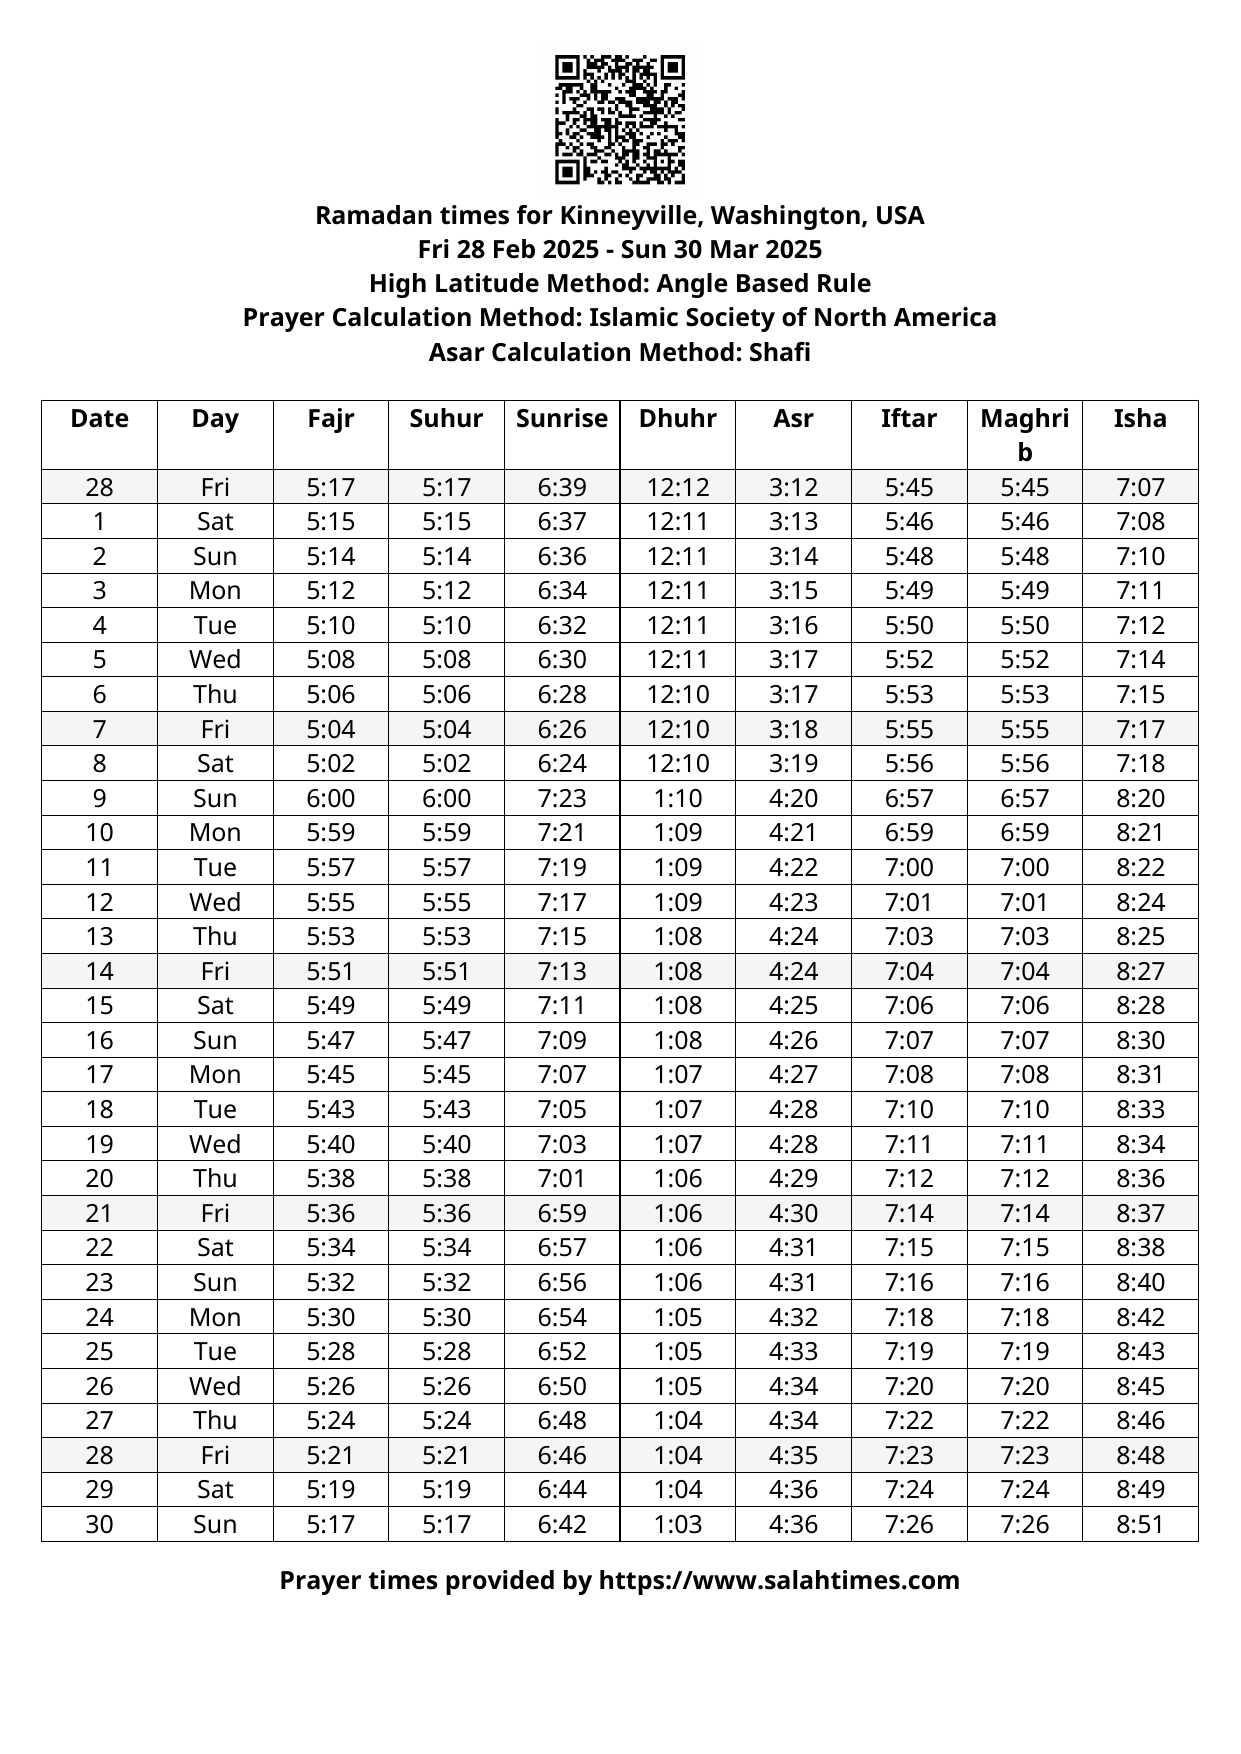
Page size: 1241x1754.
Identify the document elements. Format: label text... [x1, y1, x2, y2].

table_cell 5:08 [389, 643, 504, 676]
table_cell 5:57 [389, 850, 504, 884]
table_cell 5:56 [852, 746, 967, 780]
table_cell 1:03 [621, 1507, 735, 1541]
table_cell 5:45 [852, 470, 967, 503]
table_cell 8:40 [1083, 1265, 1198, 1299]
table_cell 7:04 [852, 954, 967, 987]
table_cell 6:00 [274, 781, 388, 814]
table_cell 7:06 [852, 989, 967, 1022]
table_cell 5:10 [274, 608, 388, 642]
table_cell 7:15 [968, 1231, 1082, 1264]
table_cell 28 [42, 470, 157, 503]
table_cell 5:55 [968, 712, 1082, 745]
table_cell 3:17 [736, 643, 851, 676]
table_cell 4:36 [736, 1507, 851, 1541]
text Prayer times provided by https://www.salahtimes.com [42, 1563, 1198, 1597]
table_cell 1:08 [621, 919, 735, 953]
table_cell 7:14 [1083, 643, 1198, 676]
table_cell 5:15 [389, 504, 504, 538]
table_cell 7:24 [852, 1473, 967, 1506]
table_cell 7:23 [505, 781, 619, 814]
table_cell 8:30 [1083, 1023, 1198, 1057]
table_header Maghrib [968, 401, 1082, 469]
table_cell 8:49 [1083, 1473, 1198, 1506]
table_cell 10 [42, 816, 157, 849]
table_cell 7:07 [852, 1023, 967, 1057]
table_cell 5:34 [274, 1231, 388, 1264]
table_cell Thu [158, 677, 273, 711]
table_cell 8:24 [1083, 885, 1198, 918]
table_cell 6 [42, 677, 157, 711]
table_cell 7:01 [968, 885, 1082, 918]
table_cell 7:17 [505, 885, 619, 918]
table_cell 6:39 [505, 470, 619, 503]
table_header Day [158, 401, 273, 469]
table_cell 3:12 [736, 470, 851, 503]
table_header Asr [736, 401, 851, 469]
table_cell 1:04 [621, 1473, 735, 1506]
table_cell 5:12 [389, 574, 504, 607]
table_cell 17 [42, 1058, 157, 1091]
table_cell 7:08 [968, 1058, 1082, 1091]
table_cell 6:57 [968, 781, 1082, 814]
table_cell 7:23 [852, 1438, 967, 1472]
table_cell 6:57 [852, 781, 967, 814]
table_header Fajr [274, 401, 388, 469]
table_cell 25 [42, 1334, 157, 1368]
table_cell Wed [158, 1369, 273, 1402]
table_cell 7:14 [852, 1196, 967, 1229]
table_cell 5:51 [274, 954, 388, 987]
table_cell 5:49 [852, 574, 967, 607]
table_cell 5:21 [274, 1438, 388, 1472]
text Fri 28 Feb 2025 - Sun 30 Mar 2025 [42, 232, 1198, 266]
table_cell Sun [158, 1265, 273, 1299]
table_cell 7:01 [505, 1161, 619, 1195]
table_cell 7:19 [852, 1334, 967, 1368]
table_cell 16 [42, 1023, 157, 1057]
table_cell 12:11 [621, 504, 735, 538]
table_cell 1:09 [621, 885, 735, 918]
table_cell 5:51 [389, 954, 504, 987]
table_cell 8:43 [1083, 1334, 1198, 1368]
table_cell 5:10 [389, 608, 504, 642]
table_cell 3:15 [736, 574, 851, 607]
table_cell 1:05 [621, 1300, 735, 1333]
table_cell 5:55 [389, 885, 504, 918]
table_cell 3:14 [736, 539, 851, 572]
table_cell 7:01 [852, 885, 967, 918]
table_cell 5:36 [274, 1196, 388, 1229]
table_cell 3:17 [736, 677, 851, 711]
table_cell 5:32 [274, 1265, 388, 1299]
table_cell 5:32 [389, 1265, 504, 1299]
table_cell 7:26 [968, 1507, 1082, 1541]
table_cell 5:17 [389, 1507, 504, 1541]
table_cell 5:45 [389, 1058, 504, 1091]
table_cell Sat [158, 1473, 273, 1506]
table_cell 7:03 [852, 919, 967, 953]
table_cell 8:31 [1083, 1058, 1198, 1091]
table_cell 5:56 [968, 746, 1082, 780]
table_cell 7:18 [852, 1300, 967, 1333]
table_cell 5:19 [389, 1473, 504, 1506]
table_cell 5:49 [968, 574, 1082, 607]
table_cell 1:04 [621, 1438, 735, 1472]
table_cell 1:04 [621, 1404, 735, 1437]
table_cell 5:36 [389, 1196, 504, 1229]
table_cell 6:59 [968, 816, 1082, 849]
picture [542, 41, 699, 198]
table_cell 7:23 [968, 1438, 1082, 1472]
table_cell 8:51 [1083, 1507, 1198, 1541]
table_cell 6:59 [852, 816, 967, 849]
table_cell 1:10 [621, 781, 735, 814]
table_cell Sun [158, 539, 273, 572]
table_cell 5:49 [389, 989, 504, 1022]
table_cell 5:46 [968, 504, 1082, 538]
table_cell 5:53 [274, 919, 388, 953]
table_cell 5:38 [389, 1161, 504, 1195]
table_cell 7:11 [968, 1127, 1082, 1160]
table_cell 6:52 [505, 1334, 619, 1368]
table_cell 7:12 [968, 1161, 1082, 1195]
table_cell 7:26 [852, 1507, 967, 1541]
table_cell Sun [158, 1023, 273, 1057]
table_cell 5:52 [852, 643, 967, 676]
table_cell 12:11 [621, 539, 735, 572]
table_cell 6:54 [505, 1300, 619, 1333]
table_cell 7:15 [505, 919, 619, 953]
table_cell 6:37 [505, 504, 619, 538]
table_cell 5:06 [389, 677, 504, 711]
table_cell Tue [158, 1092, 273, 1126]
table_cell Fri [158, 712, 273, 745]
table_cell 7:15 [1083, 677, 1198, 711]
table_cell 7:09 [505, 1023, 619, 1057]
table_cell 5:04 [389, 712, 504, 745]
table_cell 7:21 [505, 816, 619, 849]
table_cell 29 [42, 1473, 157, 1506]
table_cell 5:02 [274, 746, 388, 780]
table_cell 5:04 [274, 712, 388, 745]
table_cell 7:12 [852, 1161, 967, 1195]
table_cell 7:10 [852, 1092, 967, 1126]
table_cell 7:20 [852, 1369, 967, 1402]
table_cell 7:19 [505, 850, 619, 884]
table_cell 24 [42, 1300, 157, 1333]
table_cell 5:14 [274, 539, 388, 572]
table_cell 30 [42, 1507, 157, 1541]
table_cell 7:11 [852, 1127, 967, 1160]
table_cell 6:24 [505, 746, 619, 780]
table_header Date [42, 401, 157, 469]
table_cell Thu [158, 1161, 273, 1195]
table_cell 1:07 [621, 1127, 735, 1160]
table_cell 6:50 [505, 1369, 619, 1402]
table_cell 8:33 [1083, 1092, 1198, 1126]
table_cell 5:26 [389, 1369, 504, 1402]
table_cell 5:46 [852, 504, 967, 538]
table_cell 7:11 [505, 989, 619, 1022]
table_cell 12:10 [621, 746, 735, 780]
table_cell 3 [42, 574, 157, 607]
table_cell 5:24 [274, 1404, 388, 1437]
table_cell 5:53 [852, 677, 967, 711]
table_cell 4:34 [736, 1369, 851, 1402]
table_header Sunrise [505, 401, 619, 469]
text Ramadan times for Kinneyville, Washington, USA [42, 198, 1198, 232]
table_cell 23 [42, 1265, 157, 1299]
table_cell 4:21 [736, 816, 851, 849]
table_cell 12:11 [621, 608, 735, 642]
table_cell 1:09 [621, 850, 735, 884]
table_cell Sat [158, 504, 273, 538]
table_cell 7:22 [968, 1404, 1082, 1437]
table_cell 5:52 [968, 643, 1082, 676]
table_cell 5:45 [274, 1058, 388, 1091]
table_cell 5:55 [852, 712, 967, 745]
table_cell Sun [158, 1507, 273, 1541]
table_cell 8:27 [1083, 954, 1198, 987]
table_cell 5:28 [389, 1334, 504, 1368]
table_cell 7:17 [1083, 712, 1198, 745]
table_cell 7:11 [1083, 574, 1198, 607]
table_cell 7:24 [968, 1473, 1082, 1506]
table_cell 1:09 [621, 816, 735, 849]
table_cell 8:45 [1083, 1369, 1198, 1402]
table_cell 7:03 [505, 1127, 619, 1160]
table_cell 8:34 [1083, 1127, 1198, 1160]
table_cell Fri [158, 954, 273, 987]
table_cell 12:10 [621, 712, 735, 745]
table_header Iftar [852, 401, 967, 469]
table_cell 14 [42, 954, 157, 987]
table_cell 7:08 [1083, 504, 1198, 538]
table_cell 1:07 [621, 1092, 735, 1126]
table_cell 6:32 [505, 608, 619, 642]
table_cell 4:23 [736, 885, 851, 918]
table_cell Sat [158, 746, 273, 780]
table_cell 6:57 [505, 1231, 619, 1264]
table_cell 7:08 [852, 1058, 967, 1091]
table_cell 8:20 [1083, 781, 1198, 814]
table_cell 5:28 [274, 1334, 388, 1368]
table_cell 11 [42, 850, 157, 884]
table_cell 21 [42, 1196, 157, 1229]
table_cell 27 [42, 1404, 157, 1437]
table_cell 5:47 [274, 1023, 388, 1057]
table_cell 7:14 [968, 1196, 1082, 1229]
table_cell 12:10 [621, 677, 735, 711]
table_cell 8 [42, 746, 157, 780]
table_cell 7:07 [968, 1023, 1082, 1057]
table_cell 5:47 [389, 1023, 504, 1057]
table_cell 7:13 [505, 954, 619, 987]
table_cell 7:16 [968, 1265, 1082, 1299]
table_cell Sat [158, 989, 273, 1022]
table_cell 5:21 [389, 1438, 504, 1472]
table_cell 4:24 [736, 919, 851, 953]
table_cell 6:48 [505, 1404, 619, 1437]
table_cell 15 [42, 989, 157, 1022]
table_cell Wed [158, 885, 273, 918]
table_cell 1:06 [621, 1231, 735, 1264]
table_cell 5:02 [389, 746, 504, 780]
table_cell 7:20 [968, 1369, 1082, 1402]
table_cell 7:10 [968, 1092, 1082, 1126]
table_cell 3:13 [736, 504, 851, 538]
table_cell Tue [158, 608, 273, 642]
table_cell 7:07 [1083, 470, 1198, 503]
table_cell Wed [158, 1127, 273, 1160]
table_cell 8:46 [1083, 1404, 1198, 1437]
table_header Suhur [389, 401, 504, 469]
table_cell 5:40 [389, 1127, 504, 1160]
table_cell Sat [158, 1231, 273, 1264]
table_cell 7 [42, 712, 157, 745]
table_cell 4:22 [736, 850, 851, 884]
table_cell 4:31 [736, 1231, 851, 1264]
table_cell 4:27 [736, 1058, 851, 1091]
table_cell 5:50 [852, 608, 967, 642]
table_cell 5:50 [968, 608, 1082, 642]
text Prayer Calculation Method: Islamic Society of North America [42, 300, 1198, 334]
table_cell Mon [158, 1300, 273, 1333]
table_cell 7:05 [505, 1092, 619, 1126]
table_cell 8:28 [1083, 989, 1198, 1022]
table_cell 6:36 [505, 539, 619, 572]
table_cell Tue [158, 1334, 273, 1368]
table_cell 6:44 [505, 1473, 619, 1506]
table_header Dhuhr [621, 401, 735, 469]
table_cell 4:24 [736, 954, 851, 987]
table_cell 4:32 [736, 1300, 851, 1333]
table_cell 4:34 [736, 1404, 851, 1437]
table_cell 1:06 [621, 1196, 735, 1229]
table_cell 5:45 [968, 470, 1082, 503]
table_cell 5:14 [389, 539, 504, 572]
table_cell 22 [42, 1231, 157, 1264]
table_cell 4:35 [736, 1438, 851, 1472]
table_cell 7:18 [1083, 746, 1198, 780]
table_cell 7:12 [1083, 608, 1198, 642]
text High Latitude Method: Angle Based Rule [42, 266, 1198, 300]
table_cell 8:21 [1083, 816, 1198, 849]
table_cell Thu [158, 919, 273, 953]
table_cell 8:42 [1083, 1300, 1198, 1333]
table_cell Tue [158, 850, 273, 884]
table_cell 5:19 [274, 1473, 388, 1506]
table_cell 5:26 [274, 1369, 388, 1402]
table_cell 1:08 [621, 1023, 735, 1057]
table_cell 5:49 [274, 989, 388, 1022]
table_cell 5:17 [389, 470, 504, 503]
table_cell 5:43 [389, 1092, 504, 1126]
table_cell Thu [158, 1404, 273, 1437]
table_cell 4:31 [736, 1265, 851, 1299]
table_cell 5:55 [274, 885, 388, 918]
table_cell Fri [158, 1438, 273, 1472]
table_cell 6:59 [505, 1196, 619, 1229]
table_cell Mon [158, 816, 273, 849]
table_cell 7:19 [968, 1334, 1082, 1368]
table_cell 20 [42, 1161, 157, 1195]
table_cell Wed [158, 643, 273, 676]
table_cell 12 [42, 885, 157, 918]
table_cell 6:34 [505, 574, 619, 607]
table_cell 7:22 [852, 1404, 967, 1437]
table_cell Fri [158, 1196, 273, 1229]
table_cell Mon [158, 1058, 273, 1091]
table_cell 5:53 [968, 677, 1082, 711]
table_header Isha [1083, 401, 1198, 469]
table_cell 5:38 [274, 1161, 388, 1195]
table_cell 5 [42, 643, 157, 676]
table_cell 1:05 [621, 1334, 735, 1368]
table_cell 8:22 [1083, 850, 1198, 884]
table_cell 6:56 [505, 1265, 619, 1299]
table_cell 8:37 [1083, 1196, 1198, 1229]
table_cell 6:00 [389, 781, 504, 814]
table_cell Sun [158, 781, 273, 814]
table_cell 5:59 [389, 816, 504, 849]
table_cell 5:30 [389, 1300, 504, 1333]
table_cell 1:07 [621, 1058, 735, 1091]
table_cell 1:08 [621, 989, 735, 1022]
table_cell 4:28 [736, 1127, 851, 1160]
table_cell 6:28 [505, 677, 619, 711]
table_cell 4:36 [736, 1473, 851, 1506]
table_cell 8:25 [1083, 919, 1198, 953]
table_cell 4:26 [736, 1023, 851, 1057]
table_cell 4:25 [736, 989, 851, 1022]
table_cell 4:30 [736, 1196, 851, 1229]
table_cell 5:17 [274, 1507, 388, 1541]
table_cell 12:11 [621, 643, 735, 676]
table_cell 6:46 [505, 1438, 619, 1472]
table_cell 7:04 [968, 954, 1082, 987]
table_cell 7:16 [852, 1265, 967, 1299]
table_cell 4:28 [736, 1092, 851, 1126]
table_cell 1 [42, 504, 157, 538]
table_cell 4:29 [736, 1161, 851, 1195]
table_cell 5:57 [274, 850, 388, 884]
table_cell 1:06 [621, 1161, 735, 1195]
table_cell 26 [42, 1369, 157, 1402]
table_cell 9 [42, 781, 157, 814]
table_cell 5:43 [274, 1092, 388, 1126]
table_cell 12:11 [621, 574, 735, 607]
table_cell 6:26 [505, 712, 619, 745]
table_cell 8:38 [1083, 1231, 1198, 1264]
table_cell 3:18 [736, 712, 851, 745]
table_cell 3:16 [736, 608, 851, 642]
table_cell 8:36 [1083, 1161, 1198, 1195]
table_cell 5:59 [274, 816, 388, 849]
table_cell 5:48 [968, 539, 1082, 572]
table_cell 5:08 [274, 643, 388, 676]
table_cell 7:15 [852, 1231, 967, 1264]
table_cell 7:06 [968, 989, 1082, 1022]
table_cell 4:20 [736, 781, 851, 814]
table_cell 2 [42, 539, 157, 572]
table_cell 7:03 [968, 919, 1082, 953]
table_cell 5:30 [274, 1300, 388, 1333]
table_cell Fri [158, 470, 273, 503]
table_cell 4:33 [736, 1334, 851, 1368]
table_cell Mon [158, 574, 273, 607]
table_cell 5:12 [274, 574, 388, 607]
table_cell 7:18 [968, 1300, 1082, 1333]
table_cell 7:10 [1083, 539, 1198, 572]
table_cell 5:53 [389, 919, 504, 953]
table_cell 28 [42, 1438, 157, 1472]
table_cell 4 [42, 608, 157, 642]
table_cell 5:24 [389, 1404, 504, 1437]
table_cell 6:42 [505, 1507, 619, 1541]
table_cell 1:05 [621, 1369, 735, 1402]
table_cell 7:07 [505, 1058, 619, 1091]
table_cell 8:48 [1083, 1438, 1198, 1472]
table_cell 7:00 [852, 850, 967, 884]
table_cell 3:19 [736, 746, 851, 780]
table_cell 1:06 [621, 1265, 735, 1299]
table_cell 12:12 [621, 470, 735, 503]
table_cell 5:17 [274, 470, 388, 503]
table_cell 6:30 [505, 643, 619, 676]
table_cell 19 [42, 1127, 157, 1160]
table_cell 18 [42, 1092, 157, 1126]
table_cell 1:08 [621, 954, 735, 987]
table_cell 7:00 [968, 850, 1082, 884]
table_cell 13 [42, 919, 157, 953]
table_cell 5:34 [389, 1231, 504, 1264]
table_cell 5:06 [274, 677, 388, 711]
table_cell 5:15 [274, 504, 388, 538]
text Asar Calculation Method: Shafi [42, 334, 1198, 368]
table_cell 5:48 [852, 539, 967, 572]
table_cell 5:40 [274, 1127, 388, 1160]
